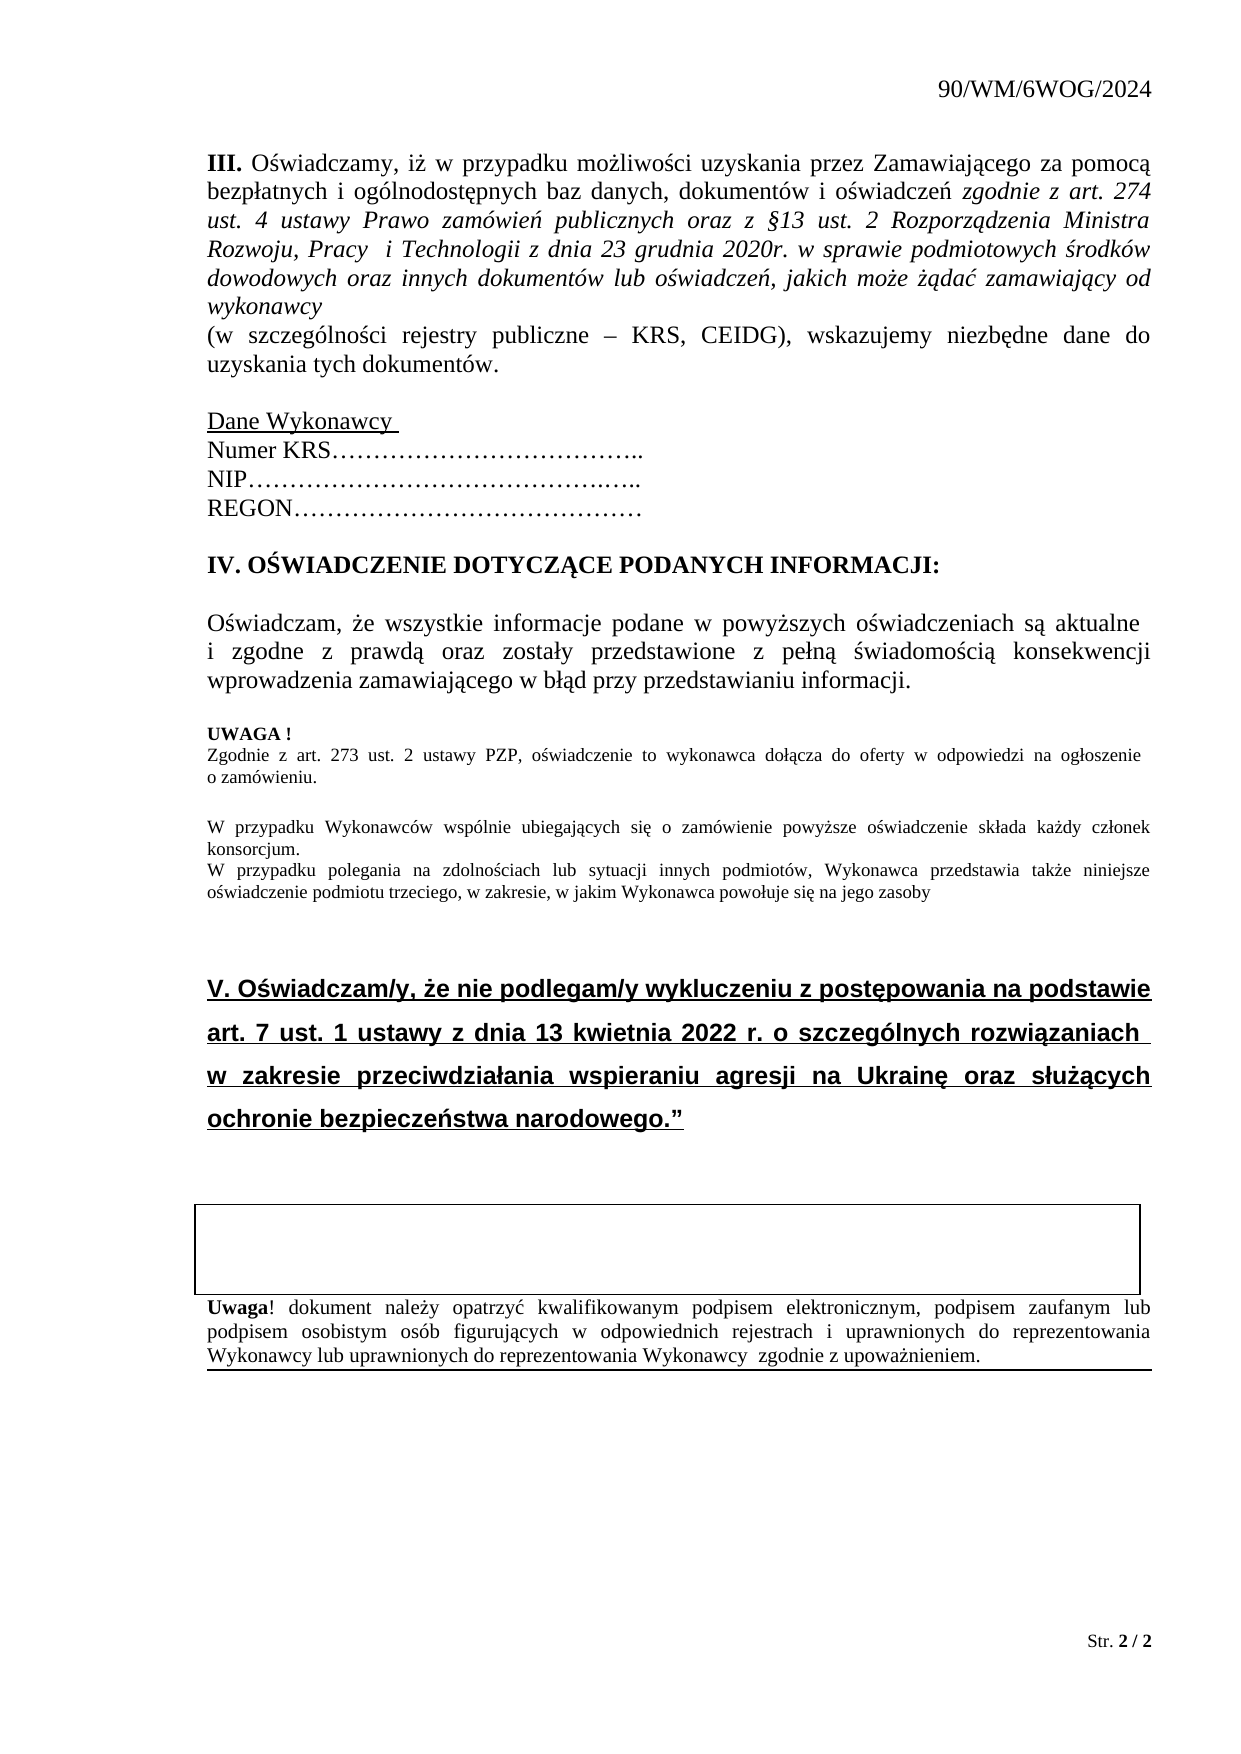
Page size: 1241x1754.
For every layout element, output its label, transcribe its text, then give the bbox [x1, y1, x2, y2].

text Uwaga! dokument należy opatrzyć kwalifikowanym podpisem elektronicznym, podpisem zaufanym lub podpisem osobistym osób figurujących w odpowiednich rejestrach i uprawnionych do reprezentowania Wykonawcy lub uprawnionych do reprezentowania Wykonawcy zgodnie z upoważnieniem. [207, 1295, 1152, 1369]
text Zgodnie z art. 273 ust. 2 ustawy PZP, oświadczenie to wykonawca dołącza do oferty w odpowiedzi na ogłoszenie o zamówieniu. [207, 744, 1152, 787]
text REGON…………………………………… [207, 493, 1152, 521]
text Numer KRS……………………………….. [207, 435, 1152, 464]
text UWAGA ! [207, 723, 1152, 744]
table_header [196, 1205, 1139, 1294]
text Oświadczam, że wszystkie informacje podane w powyższych oświadczeniach są aktualne i zgodne z prawdą oraz zostały przedstawione z pełną świadomością konsekwencji wprowadzenia zamawiającego w błąd przy przedstawianiu informacji. [207, 608, 1152, 694]
text W przypadku Wykonawców wspólnie ubiegających się o zamówienie powyższe oświadczenie składa każdy członek konsorcjum. [207, 816, 1152, 859]
text V. Oświadczam/y, że nie podlegam/y wykluczeniu z postępowania na podstawie art. 7 ust. 1 ustawy z dnia 13 kwietnia 2022 r. o szczególnych rozwiązaniach w zakresie przeciwdziałania wspieraniu agresji na Ukrainę oraz służących ochronie bezpieczeństwa narodowego.” [207, 974, 1152, 999]
text NIP…………………………………….….. [207, 464, 1152, 493]
text Dane Wykonawcy [207, 406, 1152, 435]
text IV. OŚWIADCZENIE DOTYCZĄCE PODANYCH INFORMACJI: [207, 550, 1152, 579]
text V. Oświadczam/y, że nie podlegam/y wykluczeniu z postępowania na podstawie art. 7 ust. 1 ustawy z dnia 13 kwietnia 2022 r. o szczególnych rozwiązaniach w zakresie przeciwdziałania wspieraniu agresji na Ukrainę oraz służących ochronie bezpieczeństwa narodowego.” [207, 1001, 1152, 1086]
text III. Oświadczamy, iż w przypadku możliwości uzyskania przez Zamawiającego za pomocą bezpłatnych i ogólnodostępnych baz danych, dokumentów i oświadczeń zgodnie z art. 274 ust. 4 ustawy Prawo zamówień publicznych oraz z §13 ust. 2 Rozporządzenia Ministra Rozwoju, Pracy i Technologii z dnia 23 grudnia 2020r. w sprawie podmiotowych środków dowodowych oraz innych dokumentów lub oświadczeń, jakich może żądać zamawiający od wykonawcy (w szczególności rejestry publiczne – KRS, CEIDG), wskazujemy niezbędne dane do uzyskania tych dokumentów. [207, 148, 1152, 378]
text V. Oświadczam/y, że nie podlegam/y wykluczeniu z postępowania na podstawie art. 7 ust. 1 ustawy z dnia 13 kwietnia 2022 r. o szczególnych rozwiązaniach w zakresie przeciwdziałania wspieraniu agresji na Ukrainę oraz służących ochronie bezpieczeństwa narodowego.” [207, 1087, 1152, 1132]
text W przypadku polegania na zdolnościach lub sytuacji innych podmiotów, Wykonawca przedstawia także niniejsze oświadczenie podmiotu trzeciego, w zakresie, w jakim Wykonawca powołuje się na jego zasoby [207, 859, 1152, 902]
